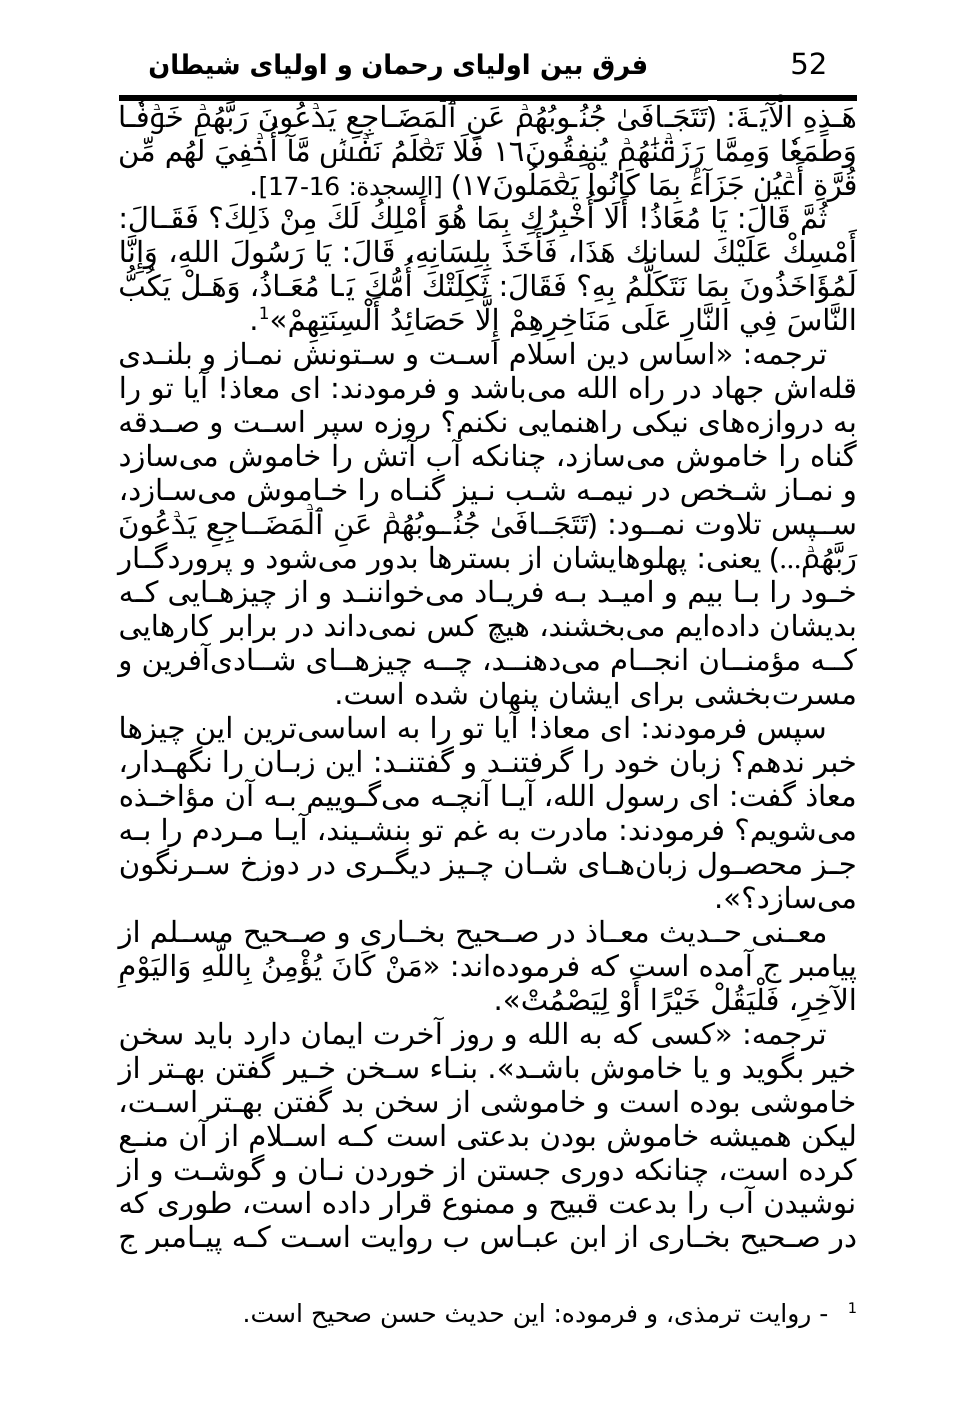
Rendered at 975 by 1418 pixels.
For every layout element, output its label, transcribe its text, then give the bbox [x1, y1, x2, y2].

text سپس فرمودند: ای معاذ! آیا تو را به اساسی‌ترین این چیزها خبر ندهم؟ زبان خود را گرفتند و گفتند: این زبان را نگهدار، معاذ گفت: ای رسول الله، آیا آنچه می‌گوییم به آن مؤاخذه می‌شویم؟ فرمودند: مادرت به غم تو بنشیند، آیا مردم را به جز محصول زبان‌های شان چیز دیگری در دوزخ سرنگون می‌سازد؟». [118, 711, 857, 915]
text معنی حدیث معاذ در صحیح بخاری و صحیح مسلم از پیامبر ج آمده است که فرموده‌اند: «مَنْ كَانَ يُؤْمِنُ بِاللَّهِ وَاليَوْمِ الآخِرِ، فَلْيَقُلْ خَيْرًا أَوْ لِيَصْمُتْ». [118, 915, 857, 1017]
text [118, 100, 857, 202]
text ترجمه: «اساس دین اسلام است و ستونش نماز و بلندی قله‌اش جهاد در راه الله می‌باشد و فرمودند: ای معاذ! آیا تو را به دروازه‌های نیکی راهنمایی نکنم؟ روزه سپر است و صدقه گناه را خاموش می‌سازد، چنانکه آب آتش را خاموش می‌سازد و نماز شخص در نیمه شب نیز گناه را خاموش می‌سازد، سپس تلاوت نمود: ﴿تَتَجَافَىٰ جُنُوبُهُمۡ عَنِ ٱلۡمَضَاجِعِ يَدۡعُونَ رَبَّهُمۡ...﴾ یعنی: پهلوهایشان از بسترها بدور می‌شود و پروردگار خود را با بیم و امید به فریاد می‌خوانند و از چیزهایی که بدیشان داده‌ایم می‌بخشند، هیچ کس نمی‌داند در برابر کارهایی که مؤمنان انجام می‌دهند، چه چیزهای شادی‌آفرین و مسرت‌بخشی برای ایشان پنهان شده است. [118, 338, 857, 711]
text ثُمَّ قَالَ: يَا مُعَاذُ! أَلَا أُخْبِرُكِ بِمَا هُوَ أَمْلِكُ لَكَ مِنْ ذَلِكَ؟ فَقَالَ: أَمْسِكْ عَلَيْكَ لسانك هَذَا، فَأَخَذَ بِلِسَانِهِ، قَالَ: يَا رَسُولَ اللهِ، وَإِنَّا لَمُؤَاخَذُونَ بِمَا نَتَكَلَّمُ بِهِ؟ فَقَالَ: ثَكِلَتْكَ أُمُّكَ يَا مُعَاذُ، وَهَلْ يَكُبُّ النَّاسَ فِي النَّارِ عَلَى مَنَاخِرِهِمْ إِلَّا حَصَائِدُ أَلْسِنَتِهِمْ». [118, 202, 857, 338]
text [118, 1017, 857, 1255]
